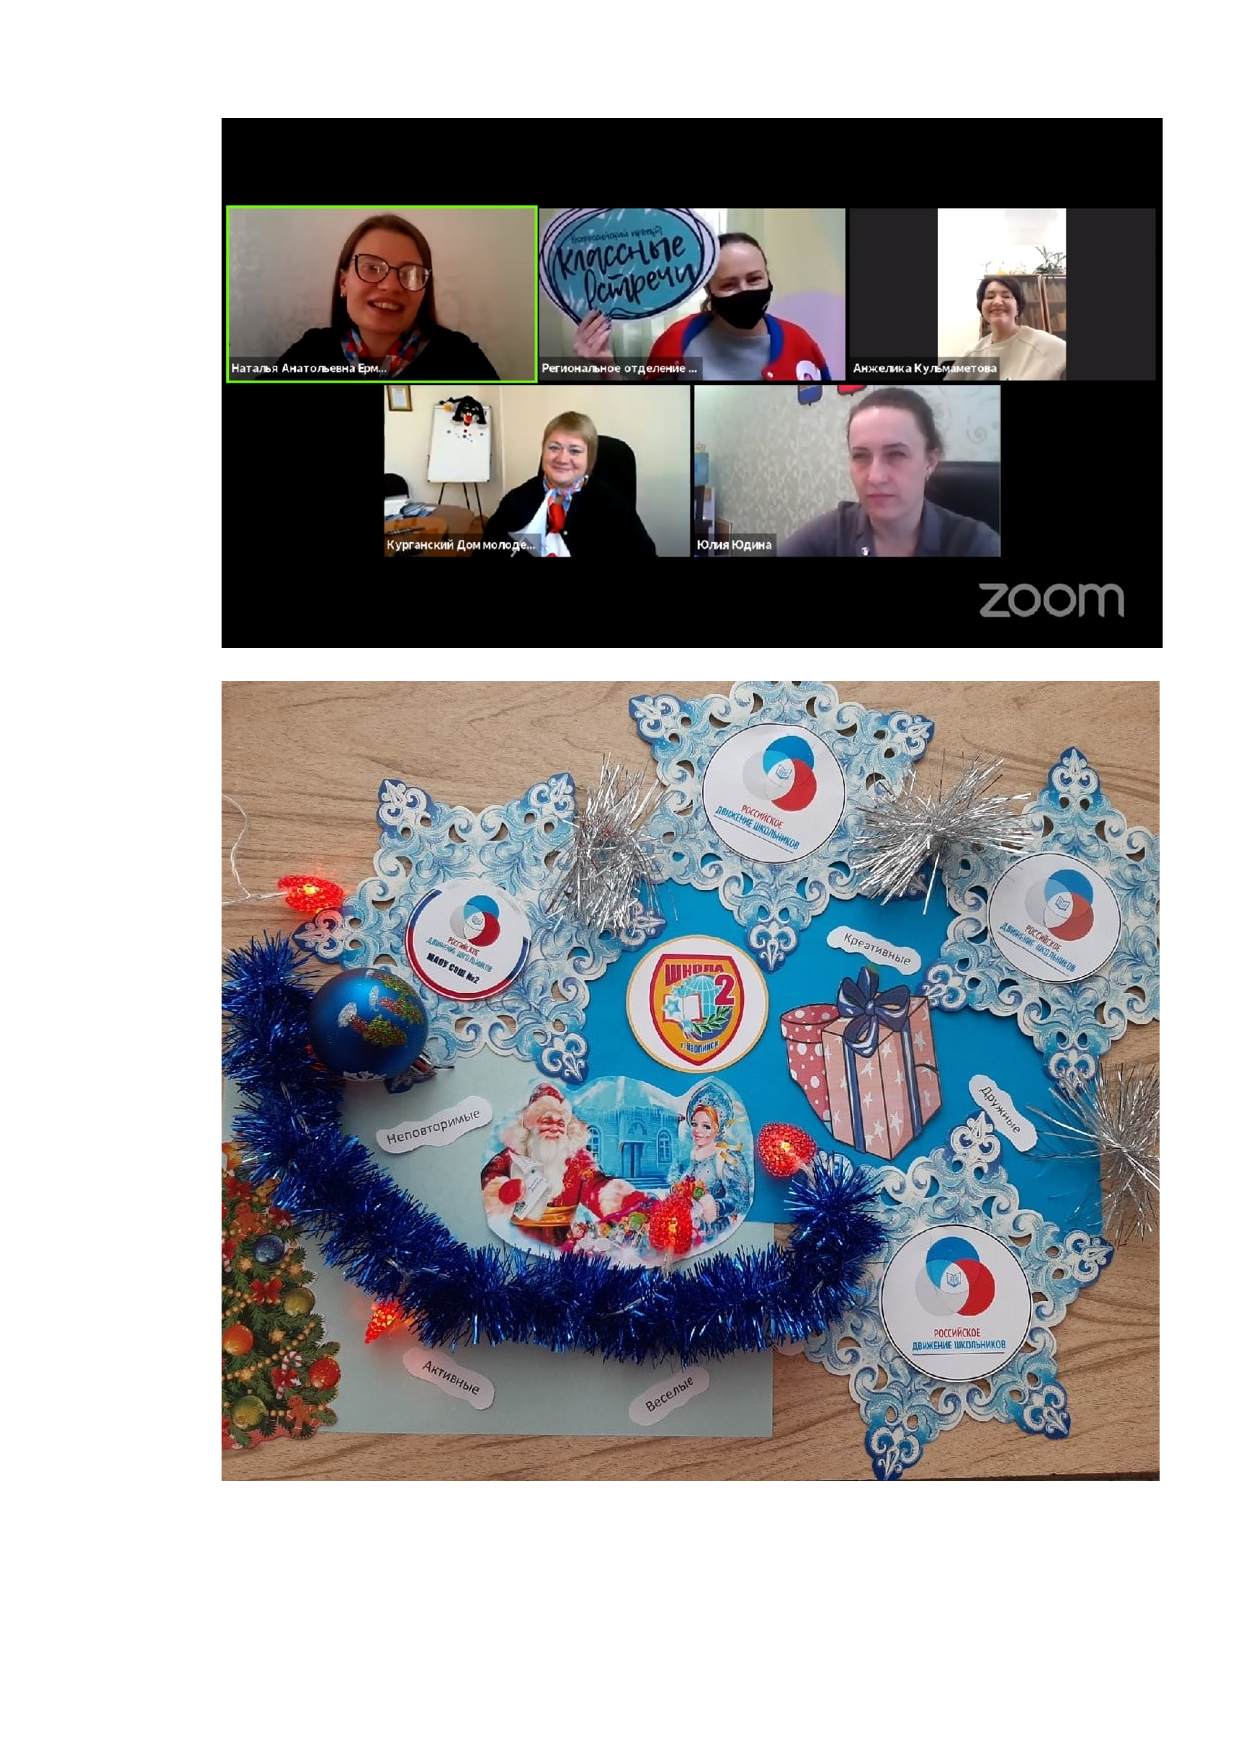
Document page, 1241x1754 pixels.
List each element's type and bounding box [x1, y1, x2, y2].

picture [221, 681, 1160, 1481]
picture [221, 118, 1163, 648]
